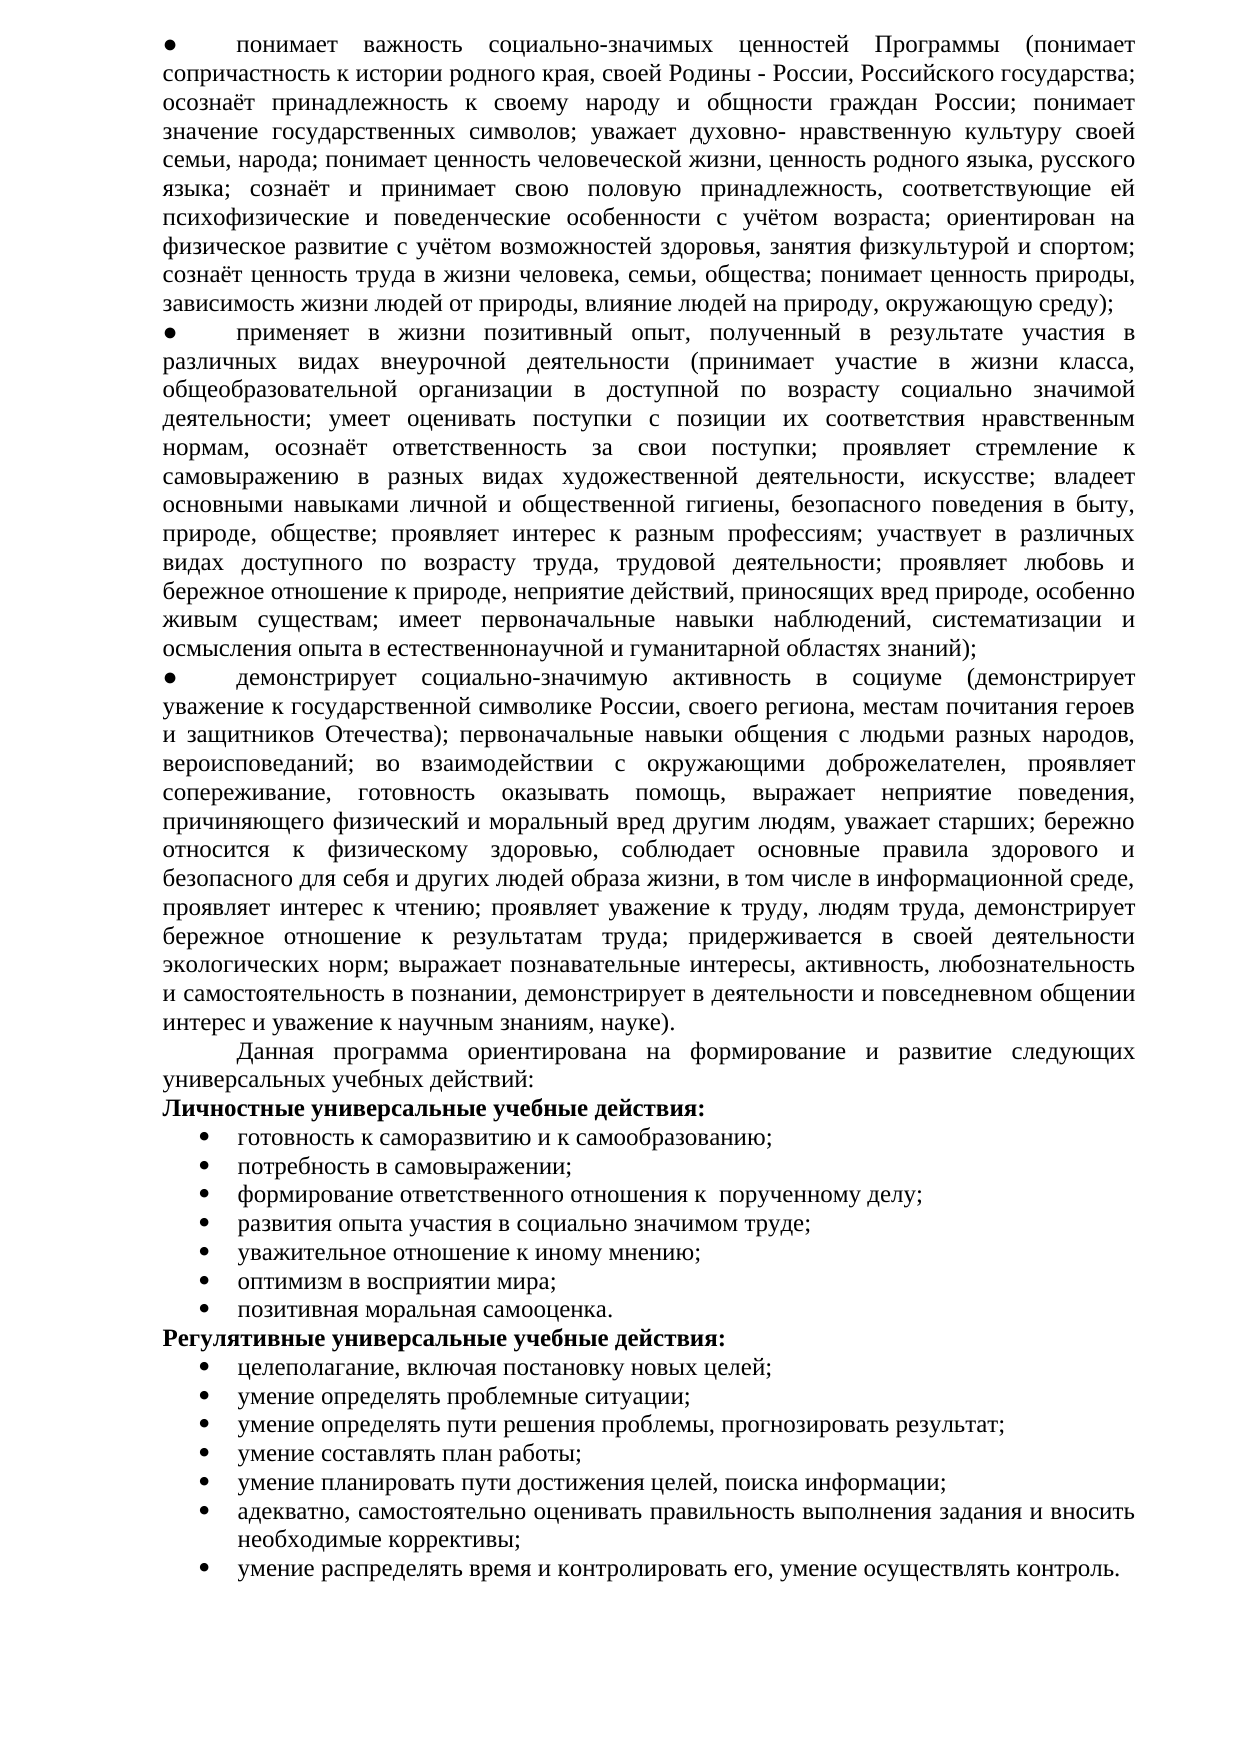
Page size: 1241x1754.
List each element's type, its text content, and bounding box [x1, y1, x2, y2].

text ● демонстрирует социально-значимую активность в социуме (демонстрирует уважение к государственной символике России, своего региона, местам почитания героев и защитников Отечества); первоначальные навыки общения с людьми разных народов, вероисповеданий; во взаимодействии с окружающими доброжелателен, проявляет сопереживание, готовность оказывать помощь, выражает неприятие поведения, причиняющего физический и моральный вред другим людям, уважает старших; бережно относится к физическому здоровью, соблюдает основные правила здорового и безопасного для себя и других людей образа жизни, в том числе в информационной среде, проявляет интерес к чтению; проявляет уважение к труду, людям труда, демонстрирует бережное отношение к результатам труда; придерживается в своей деятельности экологических норм; выражает познавательные интересы, активность, любознательность и самостоятельность в познании, демонстрирует в деятельности и повседневном общении интерес и уважение к научным знаниям, науке). [162, 662, 1136, 1036]
list умение составлять план работы; [200, 1438, 1136, 1467]
text Личностные универсальные учебные действия: [162, 1093, 1136, 1122]
list умение определять пути решения проблемы, прогнозировать результат; [200, 1409, 1136, 1438]
text ● применяет в жизни позитивный опыт, полученный в результате участия в различных видах внеурочной деятельности (принимает участие в жизни класса, общеобразовательной организации в доступной по возрасту социально значимой деятельности; умеет оценивать поступки с позиции их соответствия нравственным нормам, осознаёт ответственность за свои поступки; проявляет стремление к самовыражению в разных видах художественной деятельности, искусстве; владеет основными навыками личной и общественной гигиены, безопасного поведения в быту, природе, обществе; проявляет интерес к разным профессиям; участвует в различных видах доступного по возрасту труда, трудовой деятельности; проявляет любовь и бережное отношение к природе, неприятие действий, приносящих вред природе, особенно живым существам; имеет первоначальные навыки наблюдений, систематизации и осмысления опыта в естественнонаучной и гуманитарной областях знаний); [162, 317, 1136, 662]
list умение определять проблемные ситуации; [200, 1381, 1136, 1409]
list готовность к саморазвитию и к самообразованию; [200, 1122, 1136, 1151]
list развития опыта участия в социально значимом труде; [200, 1208, 1136, 1237]
text Данная программа ориентирована на формирование и развитие следующих универсальных учебных действий: [162, 1036, 1136, 1093]
text Регулятивные универсальные учебные действия: [162, 1323, 1136, 1352]
list оптимизм в восприятии мира; [200, 1266, 1136, 1294]
list адекватно, самостоятельно оценивать правильность выполнения задания и вносить необходимые коррективы; [200, 1496, 1136, 1553]
list целеполагание, включая постановку новых целей; [200, 1352, 1136, 1381]
list потребность в самовыражении; [200, 1151, 1136, 1179]
list формирование ответственного отношения к порученному делу; [200, 1179, 1136, 1208]
list уважительное отношение к иному мнению; [200, 1237, 1136, 1266]
list умение планировать пути достижения целей, поиска информации; [200, 1467, 1136, 1496]
text ● понимает важность социально-значимых ценностей Программы (понимает сопричастность к истории родного края, своей Родины - России, Российского государства; осознаёт принадлежность к своему народу и общности граждан России; понимает значение государственных символов; уважает духовно- нравственную культуру своей семьи, народа; понимает ценность человеческой жизни, ценность родного языка, русского языка; сознаёт и принимает свою половую принадлежность, соответствующие ей психофизические и поведенческие особенности с учётом возраста; ориентирован на физическое развитие с учётом возможностей здоровья, занятия физкультурой и спортом; сознаёт ценность труда в жизни человека, семьи, общества; понимает ценность природы, зависимость жизни людей от природы, влияние людей на природу, окружающую среду); [162, 29, 1136, 317]
list умение распределять время и контролировать его, умение осуществлять контроль. [200, 1553, 1136, 1582]
list позитивная моральная самооценка. [200, 1294, 1136, 1323]
